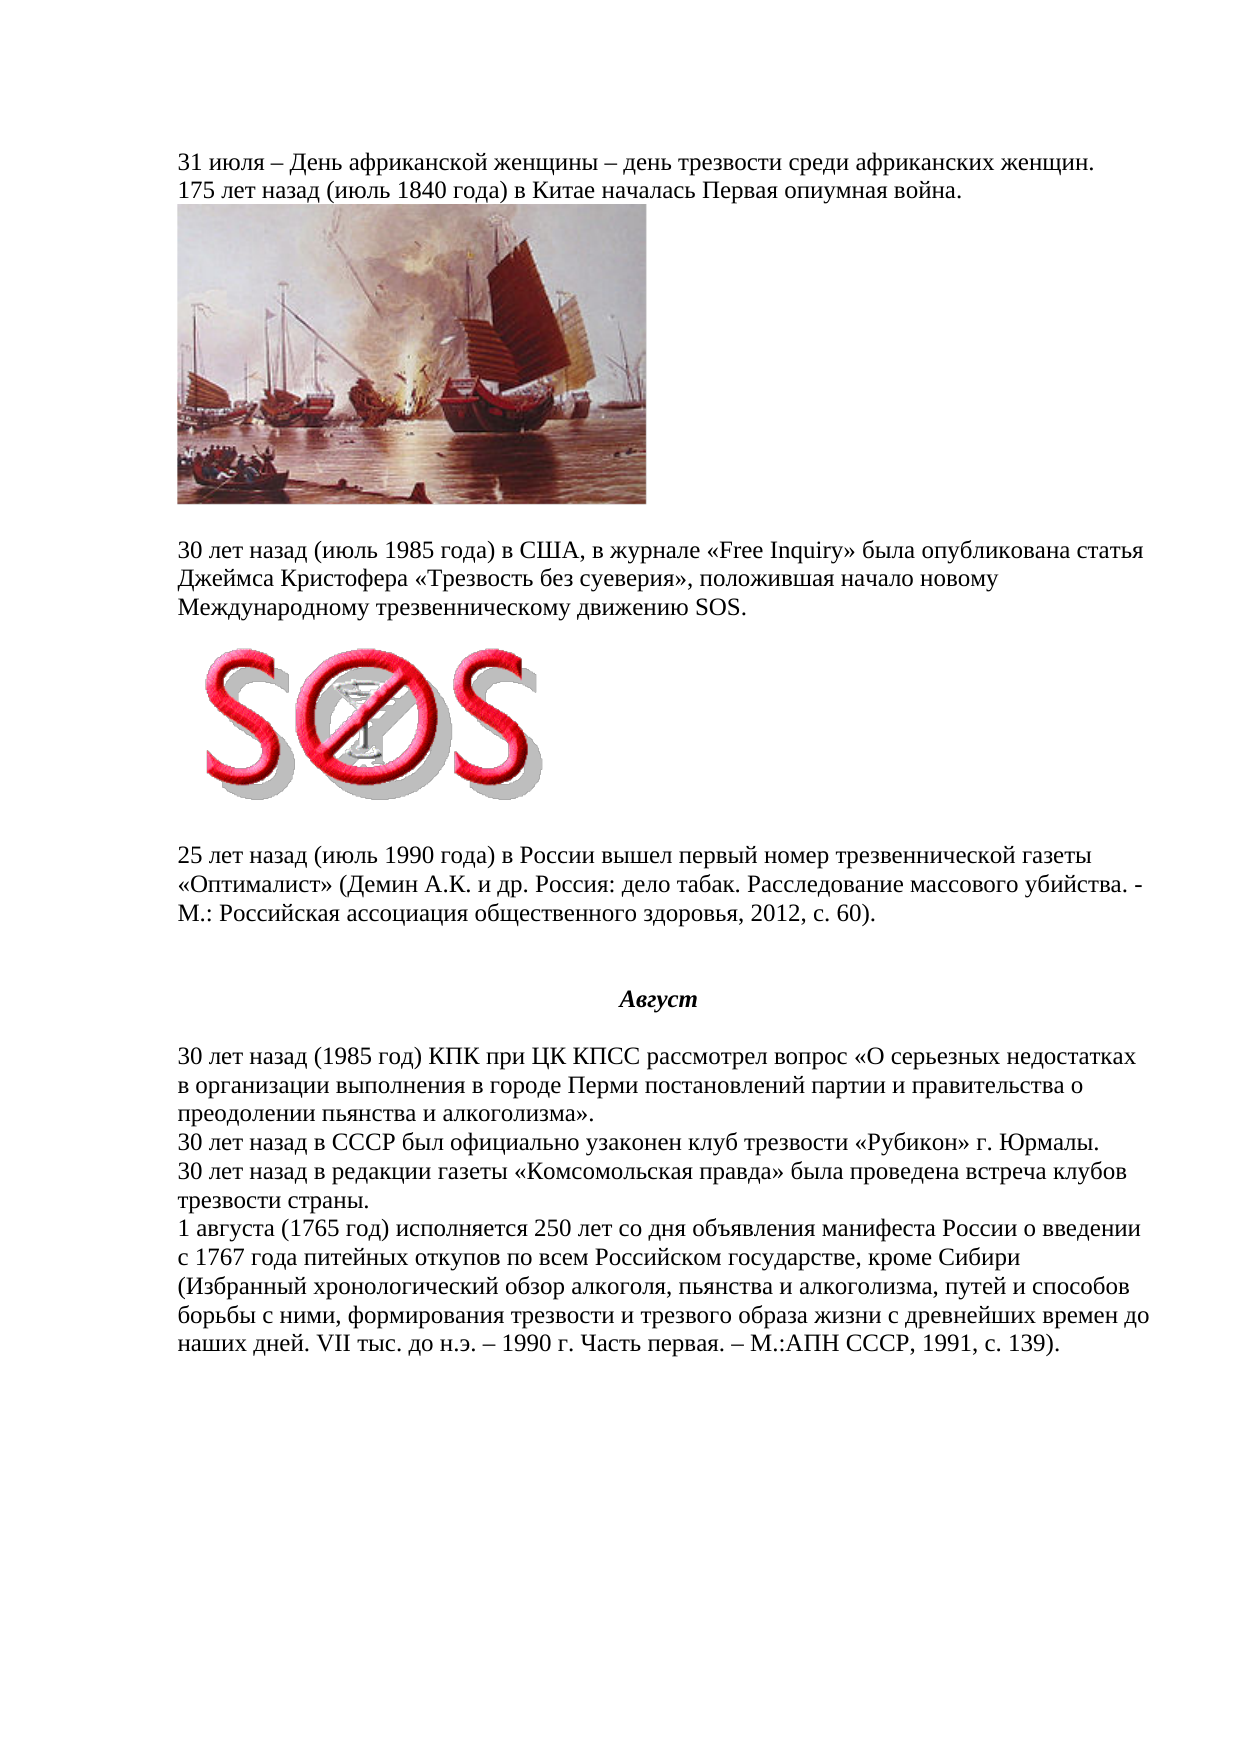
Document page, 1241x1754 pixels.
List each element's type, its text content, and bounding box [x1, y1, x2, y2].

picture [177, 621, 565, 812]
text Август [177, 984, 1152, 1013]
text 30 лет назад в редакции газеты «Комсомольская правда» была проведена встреча клубов трезвости страны. [177, 1156, 1152, 1213]
text 30 лет назад (июль 1985 года) в США, в журнале «Free Inquiry» была опубликована статья Джеймса Кристофера «Трезвость без суеверия», положившая начало новому Международному трезвенническому движению SOS. [177, 535, 1152, 621]
text 175 лет назад (июль 1840 года) в Китае началась Первая опиумная война. [177, 176, 1152, 204]
text 30 лет назад (1985 год) КПК при ЦК КПСС рассмотрел вопрос «О серьезных недостатках в организации выполнения в городе Перми постановлений партии и правительства о преодолении пьянства и алкоголизма». [177, 1041, 1152, 1127]
text 1 августа (1765 год) исполняется 250 лет со дня объявления манифеста России о введении с 1767 года питейных откупов по всем Российском государстве, кроме Сибири (Избранный хронологический обзор алкоголя, пьянства и алкоголизма, путей и способов борьбы с ними, формирования трезвости и трезвого образа жизни с древнейших времен до наших дней. VII тыс. до н.э. – . Часть первая. – М.:АПН СССР, 1991, с. 139). [177, 1213, 1152, 1357]
text 31 июля – День африканской женщины – день трезвости среди африканских женщин. [177, 147, 1152, 176]
text 30 лет назад в СССР был официально узаконен клуб трезвости «Рубикон» г. Юрмалы. [177, 1127, 1152, 1156]
text 25 лет назад (июль 1990 года) в России вышел первый номер трезвеннической газеты «Оптималист» (Демин А.К. и др. Россия: дело табак. Расследование массового убийства. - М.: Российская ассоциация общественного здоровья, 2012, с. 60). [177, 841, 1152, 927]
picture [177, 204, 648, 506]
